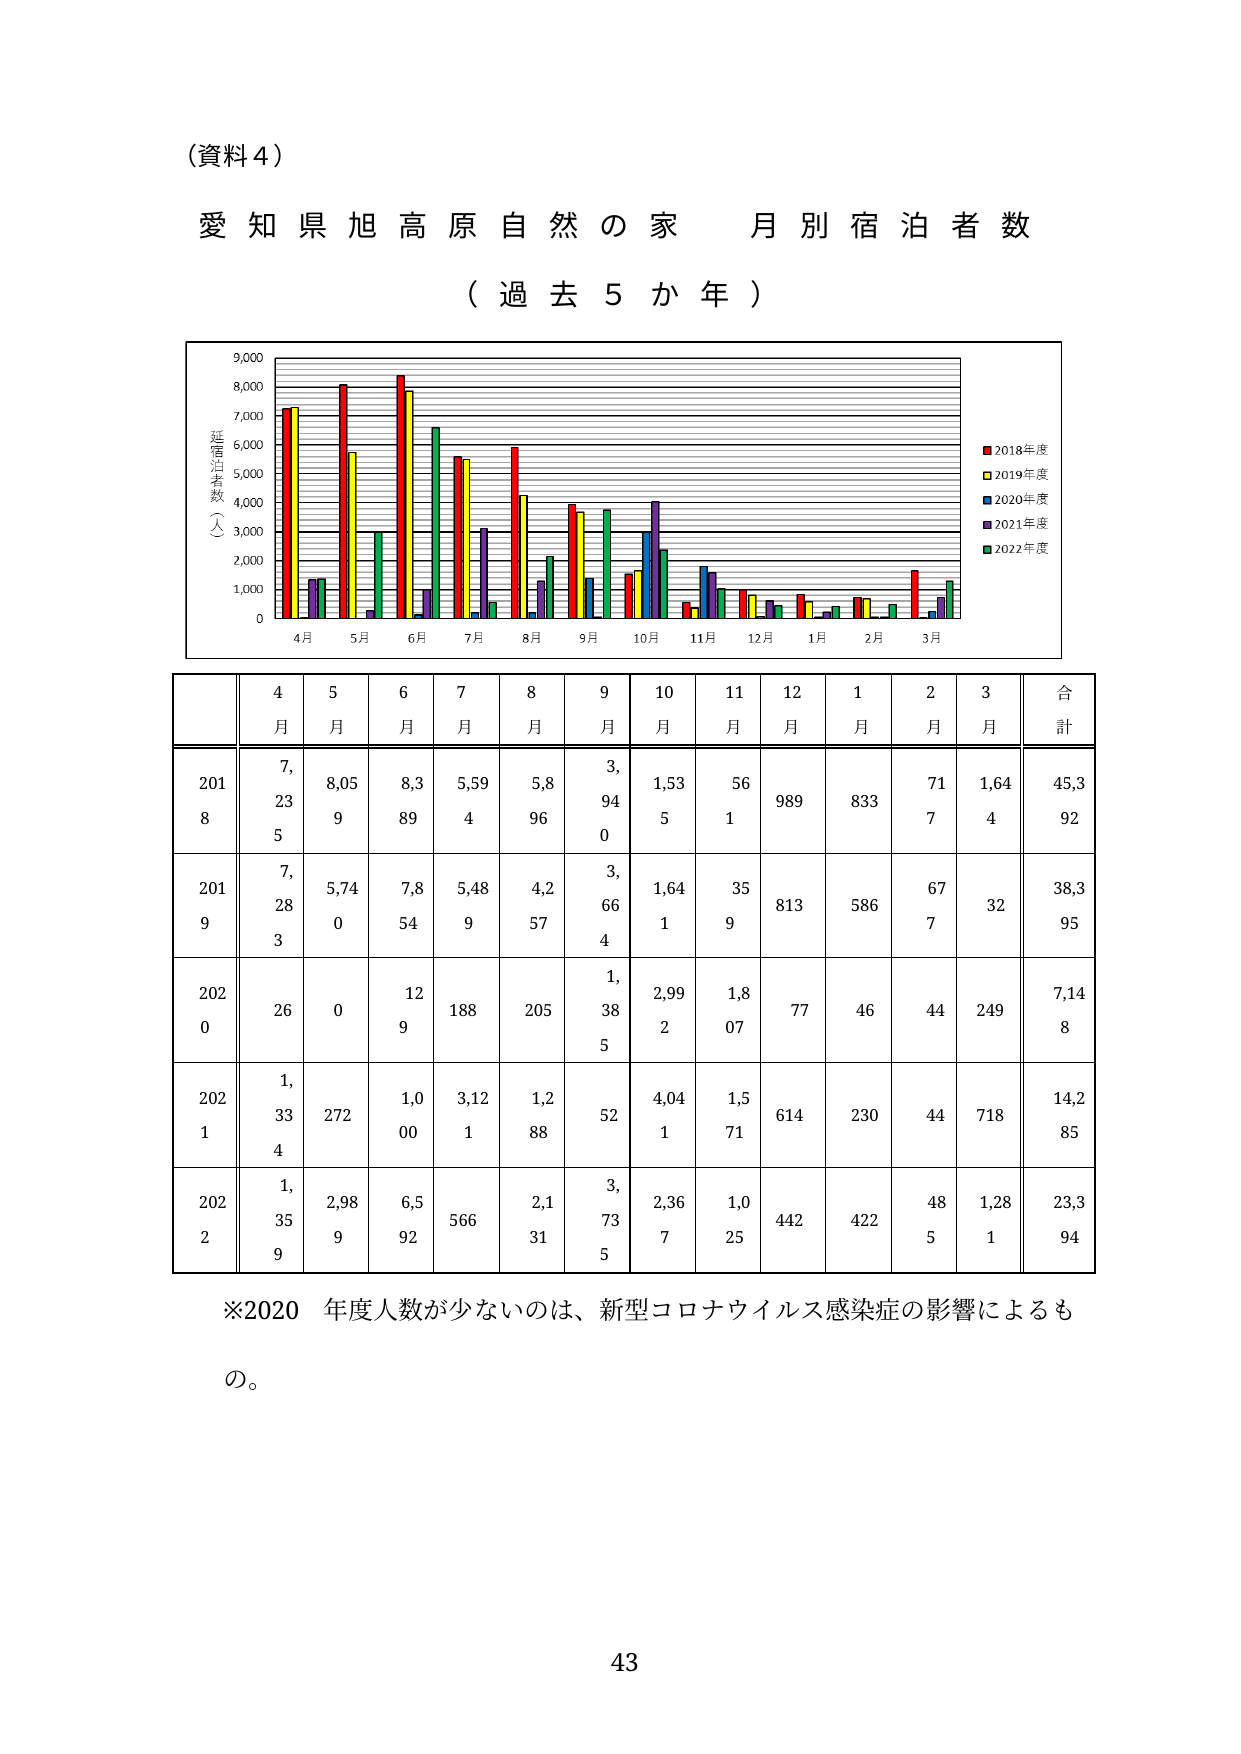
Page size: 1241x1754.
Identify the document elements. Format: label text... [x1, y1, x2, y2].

table_cell 1,535 [631, 749, 695, 852]
table_cell 2,989 [304, 1168, 368, 1272]
table_cell 5,594 [434, 749, 499, 852]
table_cell 38,395 [1024, 854, 1094, 957]
table_cell 813 [761, 854, 825, 957]
table_cell 7,148 [1024, 958, 1094, 1062]
table_cell 718 [957, 1063, 1020, 1167]
table_cell 272 [304, 1063, 368, 1167]
table_cell 2022 [174, 1168, 236, 1272]
table_cell 1,334 [240, 1063, 303, 1167]
table_header 10月 [631, 675, 695, 744]
table_cell 249 [957, 958, 1020, 1062]
table_cell 7,235 [240, 749, 303, 852]
table_cell 989 [761, 749, 825, 852]
table_cell 2,992 [631, 958, 695, 1062]
table_cell 7,854 [369, 854, 433, 957]
text （資料４） [173, 119, 1076, 189]
table_cell 3,735 [565, 1168, 629, 1272]
table_header 7月 [434, 675, 499, 744]
table_cell 485 [892, 1168, 956, 1272]
table_cell 2021 [174, 1063, 236, 1167]
table_cell 566 [434, 1168, 499, 1272]
table_header 3月 [957, 675, 1020, 744]
table_cell 1,644 [957, 749, 1020, 852]
table_cell 46 [826, 958, 891, 1062]
table_cell 1,571 [696, 1063, 760, 1167]
table_cell 677 [892, 854, 956, 957]
table_cell 44 [892, 1063, 956, 1167]
table_cell 1,000 [369, 1063, 433, 1167]
table_cell 230 [826, 1063, 891, 1167]
table_cell 52 [565, 1063, 629, 1167]
table_header 11月 [696, 675, 760, 744]
table_header [174, 675, 236, 744]
table_cell 0 [304, 958, 368, 1062]
table_header 9月 [565, 675, 629, 744]
table_cell 8,389 [369, 749, 433, 852]
table_cell 5,896 [500, 749, 564, 852]
table_cell 1,359 [240, 1168, 303, 1272]
table_header 6月 [369, 675, 433, 744]
table_cell 44 [892, 958, 956, 1062]
table_cell 45,392 [1024, 749, 1094, 852]
table_header 1月 [826, 675, 891, 744]
table_header 8月 [500, 675, 564, 744]
table_cell 2020 [174, 958, 236, 1062]
table_header 5月 [304, 675, 368, 744]
table_cell 3,940 [565, 749, 629, 852]
text ※2020年度人数が少ないのは、新型コロナウイルス感染症の影響によるもの。 [198, 1274, 1076, 1412]
table_header 12月 [761, 675, 825, 744]
table_cell 833 [826, 749, 891, 852]
table_cell 3,121 [434, 1063, 499, 1167]
table_cell 1,288 [500, 1063, 564, 1167]
table_cell 422 [826, 1168, 891, 1272]
table_cell 1,025 [696, 1168, 760, 1272]
table_cell 1,281 [957, 1168, 1020, 1272]
table_cell 359 [696, 854, 760, 957]
table_cell 442 [761, 1168, 825, 1272]
table_header 2月 [892, 675, 956, 744]
table_cell 32 [957, 854, 1020, 957]
table_cell 23,394 [1024, 1168, 1094, 1272]
picture [185, 341, 1062, 659]
table_cell 5,489 [434, 854, 499, 957]
table_header 合計 [1024, 675, 1094, 744]
table_header 4月 [240, 675, 303, 744]
table_cell 2,367 [631, 1168, 695, 1272]
table_cell 8,059 [304, 749, 368, 852]
table_cell 4,257 [500, 854, 564, 957]
table_cell 7,283 [240, 854, 303, 957]
table_cell 6,592 [369, 1168, 433, 1272]
table_cell 2018 [174, 749, 236, 852]
table_cell 77 [761, 958, 825, 1062]
table_cell 586 [826, 854, 891, 957]
text 愛知県旭高原自然の家 月別宿泊者数（過去５か年） [173, 189, 1076, 327]
table_cell 4,041 [631, 1063, 695, 1167]
table_cell 614 [761, 1063, 825, 1167]
table_cell 2,131 [500, 1168, 564, 1272]
table_cell 717 [892, 749, 956, 852]
table_cell 205 [500, 958, 564, 1062]
table_cell 1,385 [565, 958, 629, 1062]
table_cell 129 [369, 958, 433, 1062]
table_cell 561 [696, 749, 760, 852]
table_cell 188 [434, 958, 499, 1062]
table_cell 2019 [174, 854, 236, 957]
table_cell 26 [240, 958, 303, 1062]
table_cell 3,664 [565, 854, 629, 957]
table_cell 1,641 [631, 854, 695, 957]
table_cell 5,740 [304, 854, 368, 957]
table_cell 14,285 [1024, 1063, 1094, 1167]
table_cell 1,807 [696, 958, 760, 1062]
